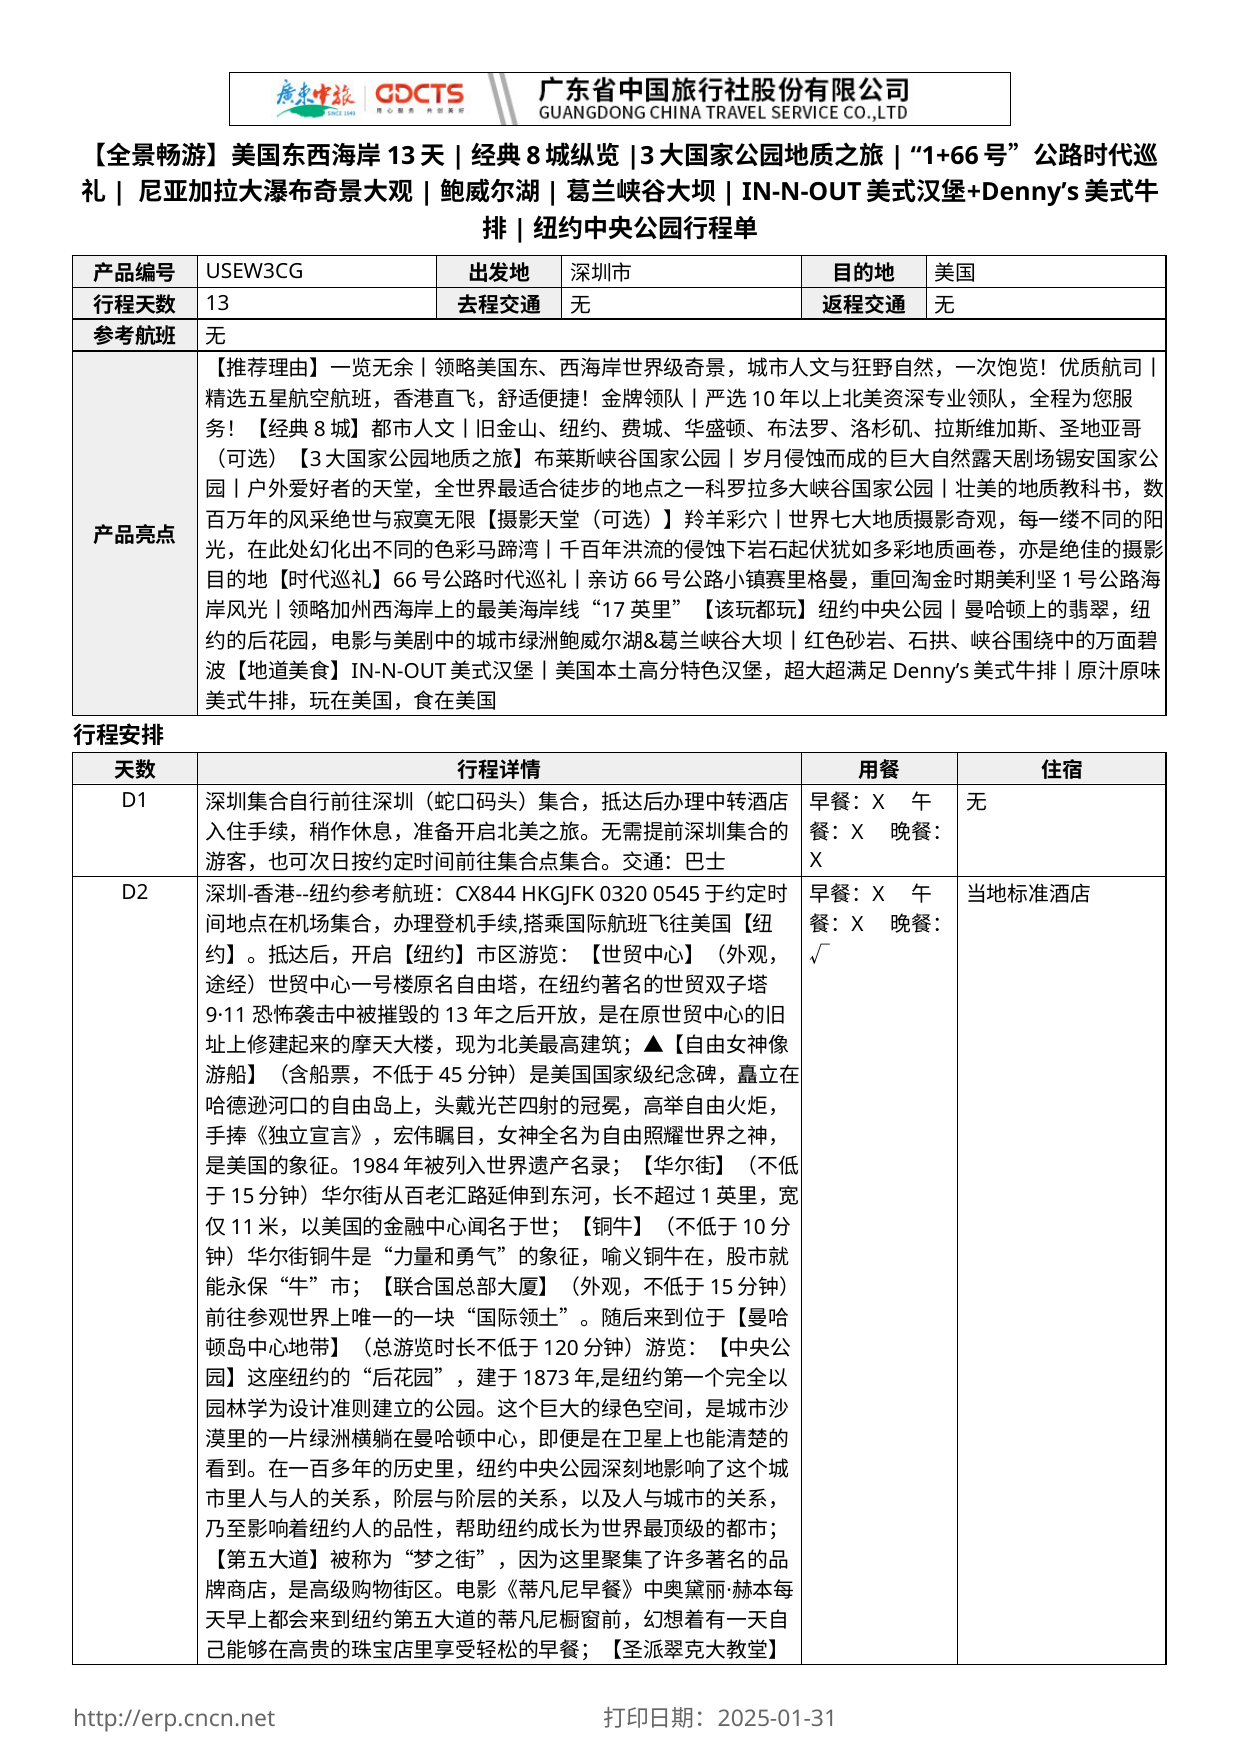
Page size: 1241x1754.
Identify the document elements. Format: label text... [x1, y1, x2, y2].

table_cell 无 [198, 320, 1165, 350]
table_header 目的地 [802, 256, 926, 286]
table_cell 当地标准酒店 [958, 877, 1165, 1664]
table_cell 深圳集合 [198, 785, 801, 876]
table_header 住宿 [958, 753, 1165, 783]
table_cell 早餐：X 午餐：X 晚餐：√ [802, 877, 957, 1664]
table_header 深圳市 [562, 256, 801, 286]
table_header USEW3CG [198, 256, 436, 286]
table_cell 深圳-香港--纽约 [198, 877, 801, 1664]
table_cell D2 [73, 877, 197, 1664]
picture [230, 73, 1010, 125]
table_header 天数 [73, 753, 197, 783]
table_cell 行程天数 [73, 288, 197, 318]
table_cell 去程交通 [437, 288, 561, 318]
table_cell 参考航班 [73, 320, 197, 350]
text 行程安排 [73, 717, 1167, 751]
table_header 行程详情 [198, 753, 801, 783]
table_cell 产品亮点 [73, 352, 197, 715]
table_header 产品编号 [73, 256, 197, 286]
table_cell 无 [562, 288, 801, 318]
table_cell 13 [198, 288, 436, 318]
table_cell 早餐：X 午餐：X 晚餐：X [802, 785, 957, 876]
table_cell 无 [958, 785, 1165, 876]
table_header 用餐 [802, 753, 957, 783]
text 【全景畅游】美国东西海岸13天 | 经典8城纵览 |3大国家公园地质之旅 | “1+66号”公路时代巡礼 | 尼亚加拉大瀑布奇景大观 | 鲍威尔湖 | 葛兰峡谷大坝 | IN-N-OUT美式汉堡+Denny’s美式牛排 | 纽约中央公园行程单 [73, 136, 1167, 244]
table_cell 无 [927, 288, 1165, 318]
table_cell 【推荐理由】 [198, 352, 1165, 715]
table_cell 返程交通 [802, 288, 926, 318]
table_cell D1 [73, 785, 197, 876]
table_header 出发地 [437, 256, 561, 286]
table_header 美国 [927, 256, 1165, 286]
